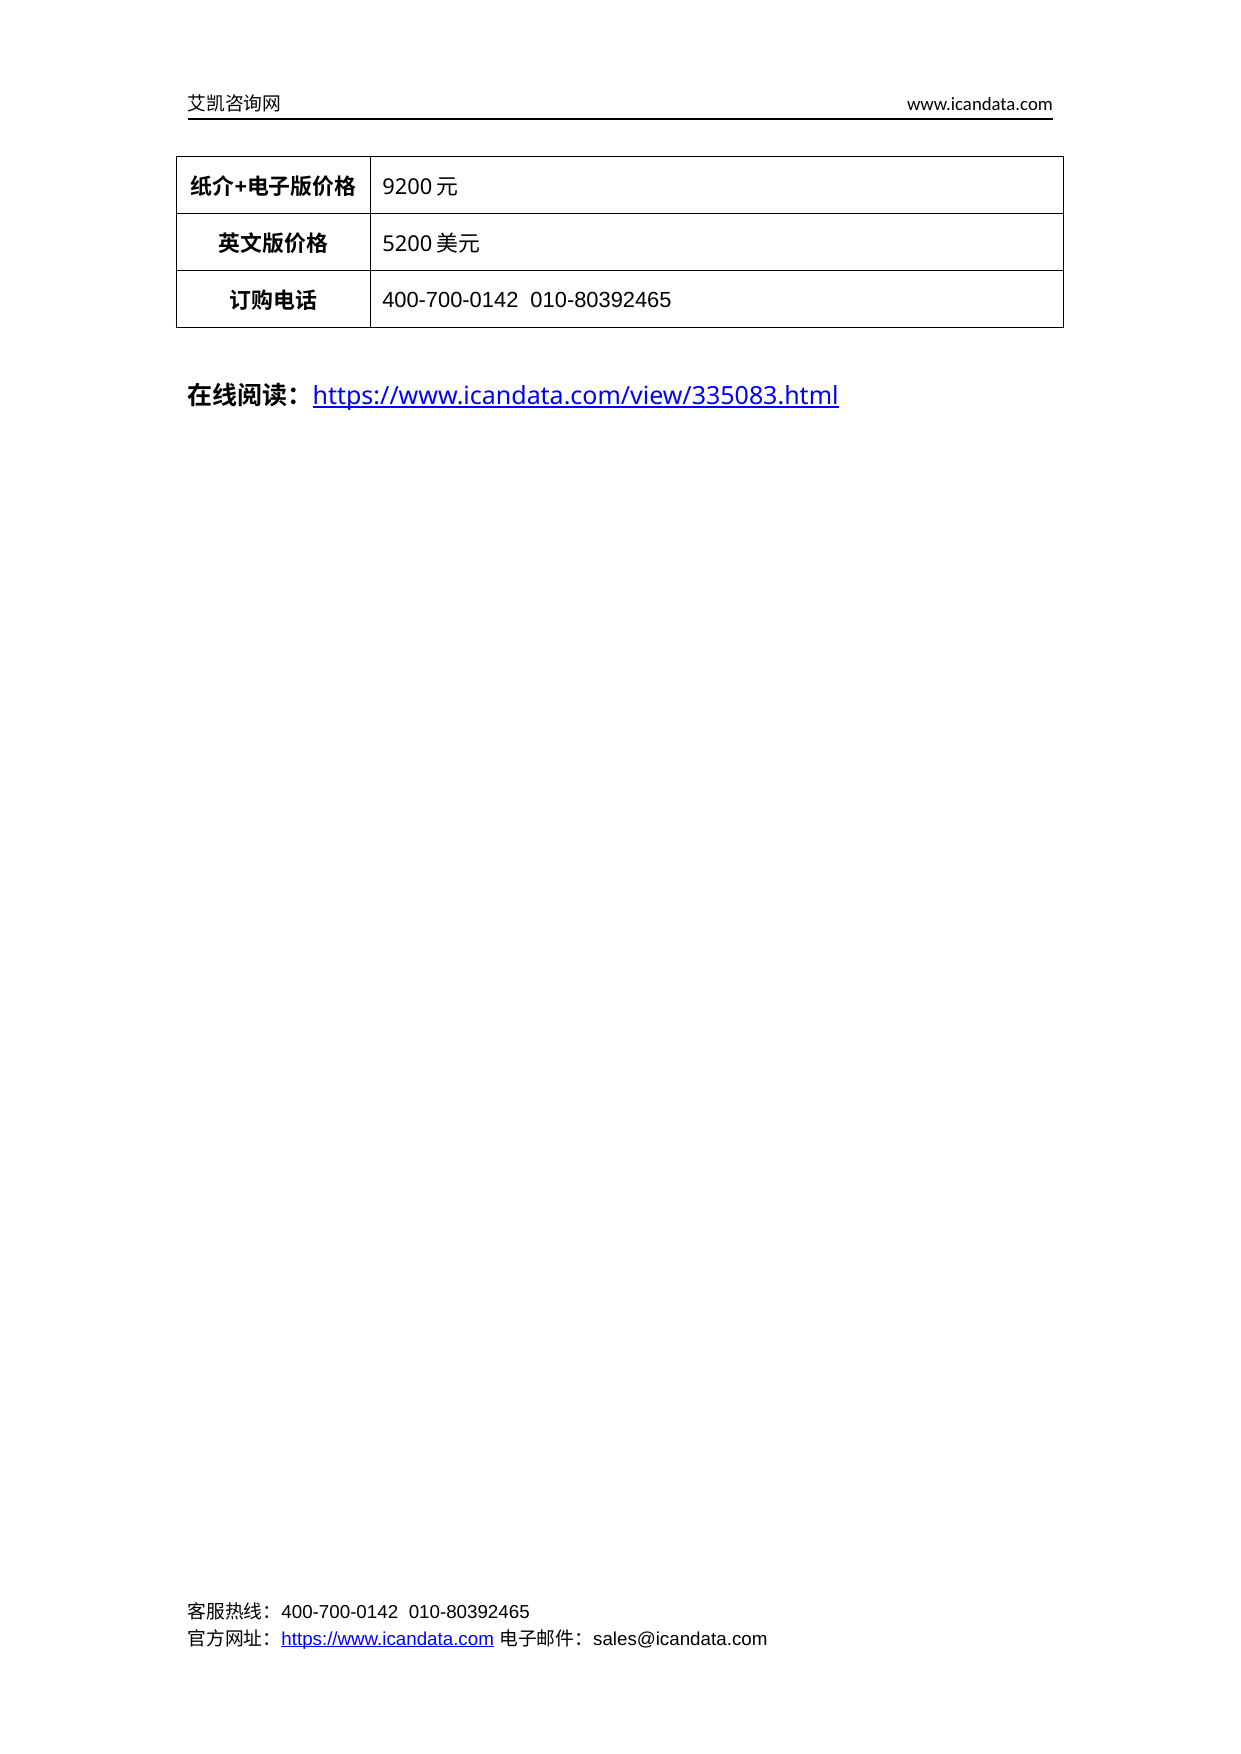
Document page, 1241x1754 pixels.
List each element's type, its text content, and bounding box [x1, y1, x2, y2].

table_cell 订购电话 [177, 271, 370, 327]
text 在线阅读：https://www.icandata.com/view/335083.html [187, 361, 1053, 426]
table_cell 英文版价格 [177, 214, 370, 270]
table_cell 400-700-0142 010-80392465 [371, 271, 1063, 327]
table_cell 纸介+电子版价格 [177, 157, 370, 213]
table_cell 5200美元 [371, 214, 1063, 270]
table_cell 9200元 [371, 157, 1063, 213]
